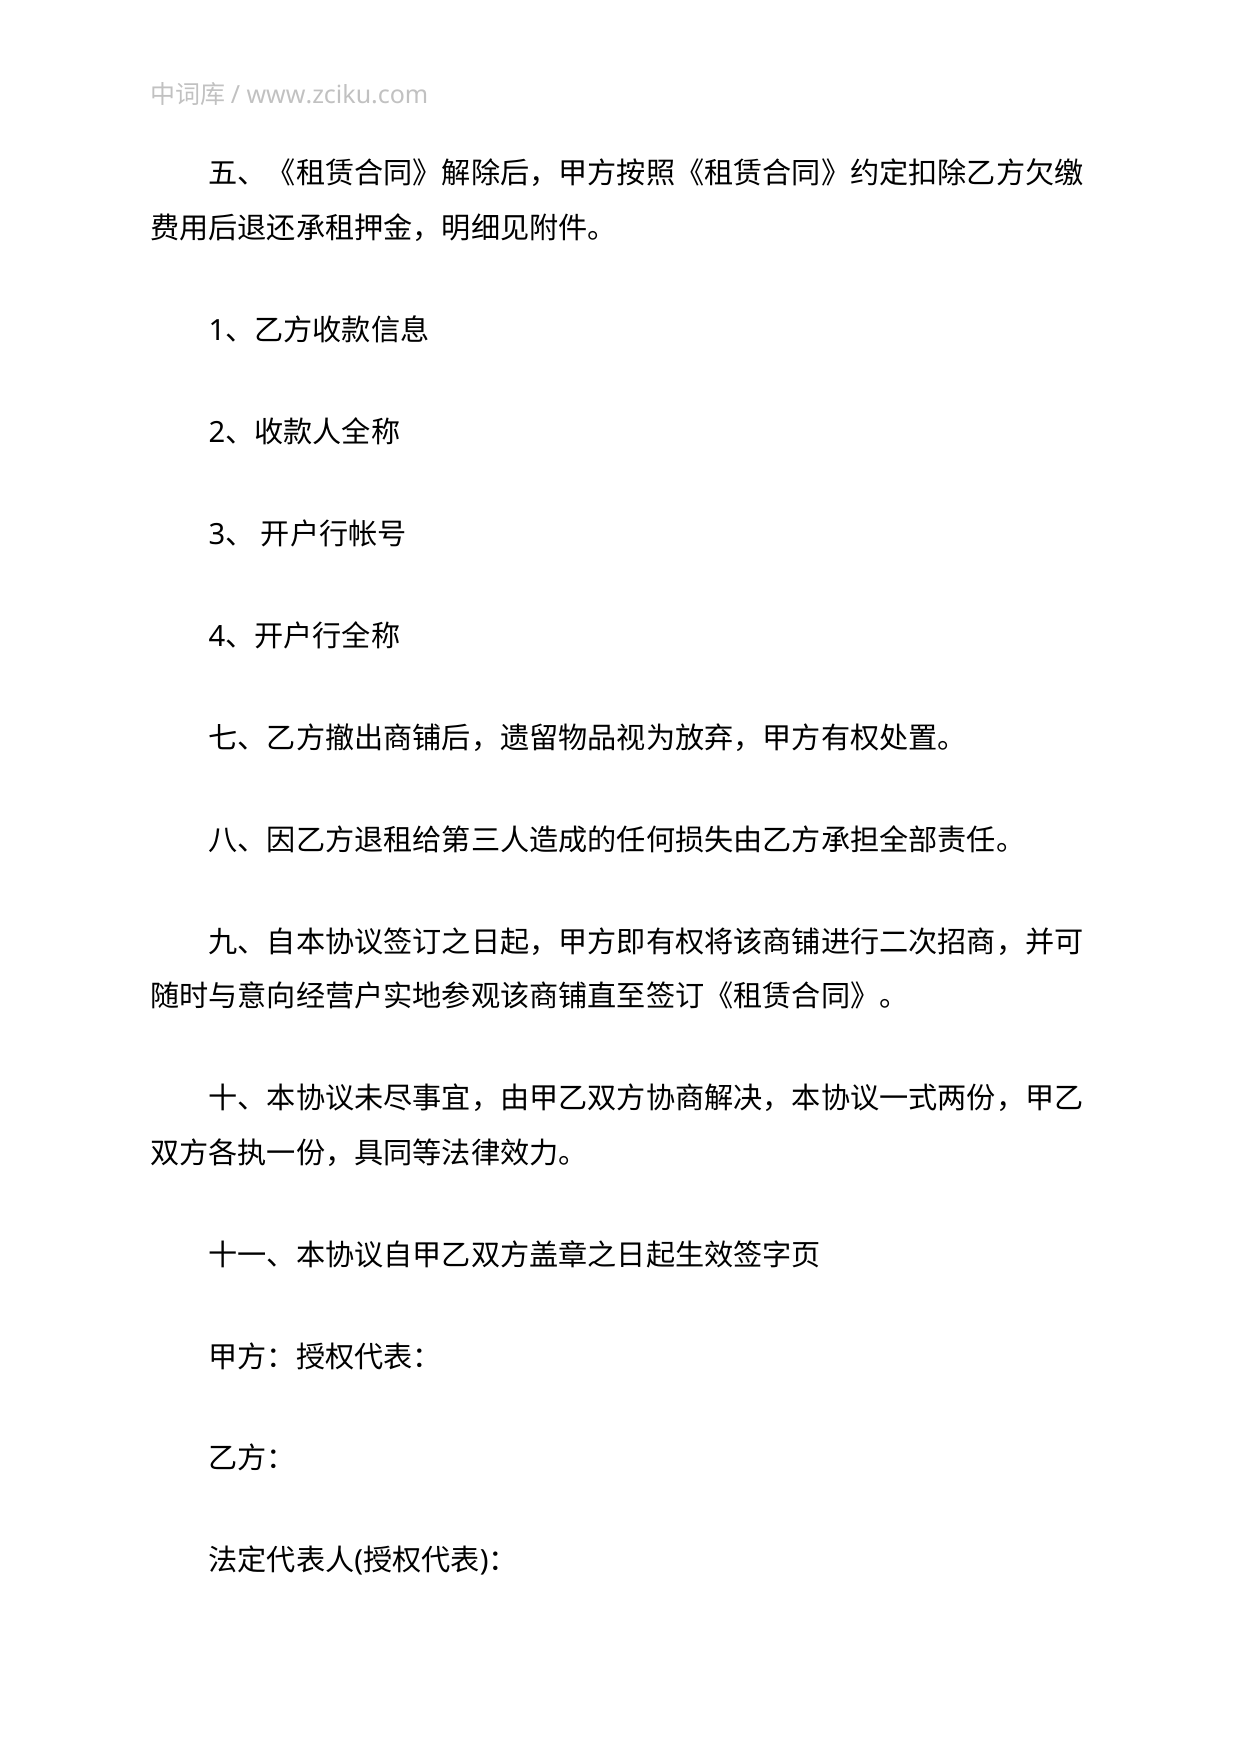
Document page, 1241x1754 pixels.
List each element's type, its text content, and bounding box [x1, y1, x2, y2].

text 八、因乙方退租给第三人造成的任何损失由乙方承担全部责任。 [150, 816, 1090, 859]
text 五、《租赁合同》解除后，甲方按照《租赁合同》约定扣除乙方欠缴费用后退还承租押金，明细见附件。 [150, 150, 1090, 247]
text 十、本协议未尽事宜，由甲乙双方协商解决，本协议一式两份，甲乙双方各执一份，具同等法律效力。 [150, 1075, 1090, 1172]
text 2、收款人全称 [150, 409, 1090, 451]
text 4、开户行全称 [150, 613, 1090, 655]
text 法定代表人(授权代表)： [150, 1537, 1090, 1579]
text 七、乙方撤出商铺后，遗留物品视为放弃，甲方有权处置。 [150, 714, 1090, 757]
text 1、乙方收款信息 [150, 307, 1090, 349]
text 乙方： [150, 1435, 1090, 1477]
text 甲方：授权代表： [150, 1333, 1090, 1376]
text 3、 开户行帐号 [150, 511, 1090, 553]
text 十一、本协议自甲乙双方盖章之日起生效签字页 [150, 1231, 1090, 1274]
text 九、自本协议签订之日起，甲方即有权将该商铺进行二次招商，并可随时与意向经营户实地参观该商铺直至签订《租赁合同》。 [150, 918, 1090, 1015]
